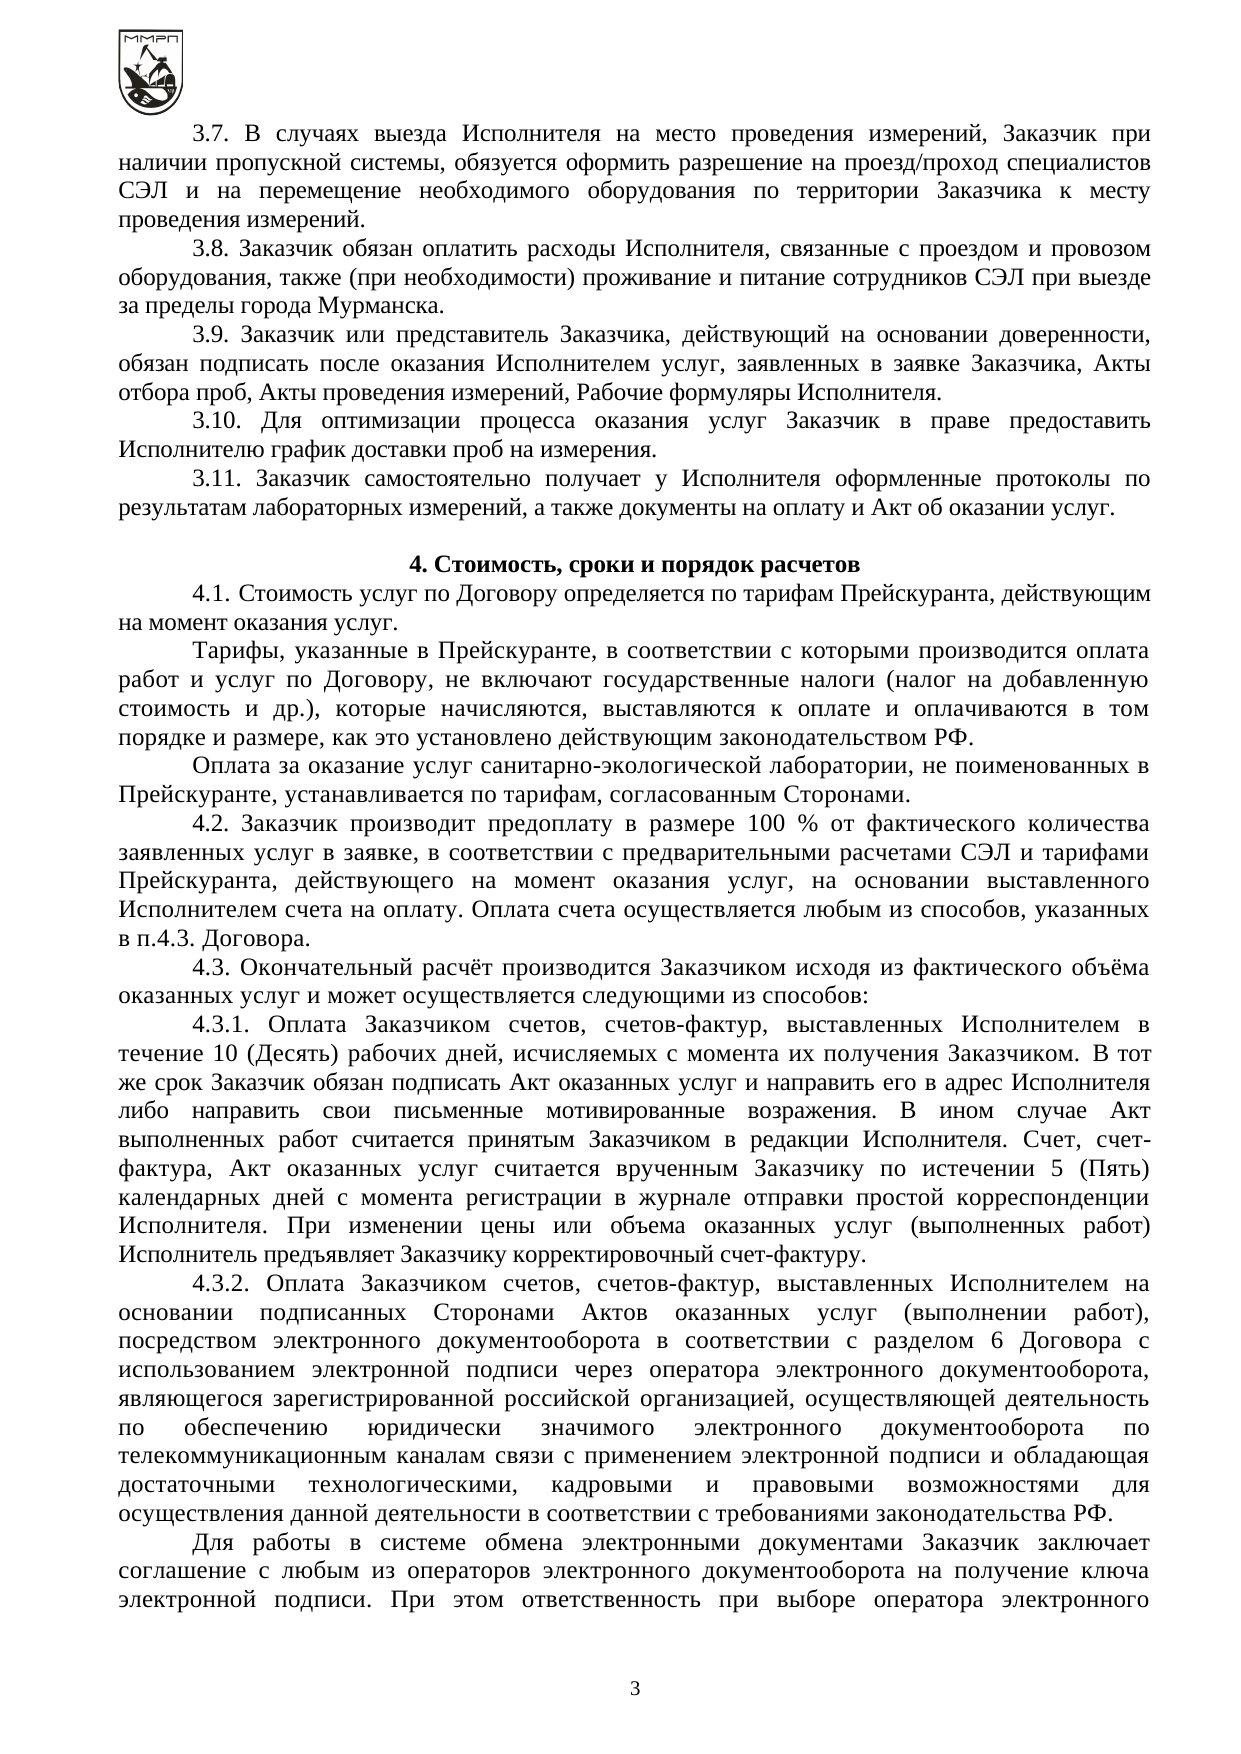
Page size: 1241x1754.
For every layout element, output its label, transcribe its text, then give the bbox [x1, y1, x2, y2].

text 4.2. Заказчик производит предоплату в размере 100 % от фактического количества заявленных услуг в заявке, в соответствии с предварительными расчетами СЭЛ и тарифами Прейскуранта, действующего на момент оказания услуг, на основании выставленного Исполнителем счета на оплату. Оплата счета осуществляется любым из способов, указанных в п.4.3. Договора. [118, 808, 1152, 952]
text 3.9. Заказчик или представитель Заказчика, действующий на основании доверенности, обязан подписать после оказания Исполнителем услуг, заявленных в заявке Заказчика, Акты отбора проб, Акты проведения измерений, Рабочие формуляры Исполнителя. [118, 319, 1152, 406]
text 3.11. Заказчик самостоятельно получает у Исполнителя оформленные протоколы по результатам лабораторных измерений, а также документы на оплату и Акт об оказании услуг. [118, 463, 1152, 521]
text 3.7. В случаях выезда Исполнителя на место проведения измерений, Заказчик при наличии пропускной системы, обязуется оформить разрешение на проезд/проход специалистов СЭЛ и на перемещение необходимого оборудования по территории Заказчика к месту проведения измерений. [118, 118, 1152, 233]
text 3.8. Заказчик обязан оплатить расходы Исполнителя, связанные с проездом и провозом оборудования, также (при необходимости) проживание и питание сотрудников СЭЛ при выезде за пределы города Мурманска. [118, 233, 1152, 319]
text Тарифы, указанные в Прейскуранте, в соответствии с которыми производится оплата работ и услуг по Договору, не включают государственные налоги (налог на добавленную стоимость и др.), которые начисляются, выставляются к оплате и оплачиваются в том порядке и размере, как это установлено действующим законодательством РФ. [118, 636, 1152, 751]
text 3.10. Для оптимизации процесса оказания услуг Заказчик в праве предоставить Исполнителю график доставки проб на измерения. [118, 406, 1152, 463]
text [118, 1527, 1152, 1613]
text 4.3. Окончательный расчёт производится Заказчиком исходя из фактического объёма оказанных услуг и может осуществляется следующими из способов: [118, 952, 1152, 1009]
text Оплата за оказание услуг санитарно-экологической лаборатории, не поименованных в Прейскуранте, устанавливается по тарифам, согласованным Сторонами. [118, 751, 1152, 808]
text 4.3.1. Оплата Заказчиком счетов, счетов-фактур, выставленных Исполнителем в течение 10 (Десять) рабочих дней, исчисляемых с момента их получения Заказчиком. В тот же срок Заказчик обязан подписать Акт оказанных услуг и направить его в адрес Исполнителя либо направить свои письменные мотивированные возражения. В ином случае Акт выполненных работ считается принятым Заказчиком в редакции Исполнителя. Счет, счет-фактура, Акт оказанных услуг считается врученным Заказчику по истечении 5 (Пять) календарных дней с момента регистрации в журнале отправки простой корреспонденции Исполнителя. При изменении цены или объема оказанных услуг (выполненных работ) Исполнитель предъявляет Заказчику корректировочный счет-фактуру. [118, 1009, 1152, 1268]
text 4.3.2. Оплата Заказчиком счетов, счетов-фактур, выставленных Исполнителем на основании подписанных Сторонами Актов оказанных услуг (выполнении работ), посредством электронного документооборота в соответствии с разделом 6 Договора с использованием электронной подписи через оператора электронного документооборота, являющегося зарегистрированной российской организацией, осуществляющей деятельность по обеспечению юридически значимого электронного документооборота по телекоммуникационным каналам связи с применением электронной подписи и обладающая достаточными технологическими, кадровыми и правовыми возможностями для осуществления данной деятельности в соответствии с требованиями законодательства РФ. [118, 1268, 1152, 1527]
text 4.1. Стоимость услуг по Договору определяется по тарифам Прейскуранта, действующим на момент оказания услуг. [118, 578, 1152, 636]
text 4. Стоимость, сроки и порядок расчетов [118, 549, 1152, 578]
